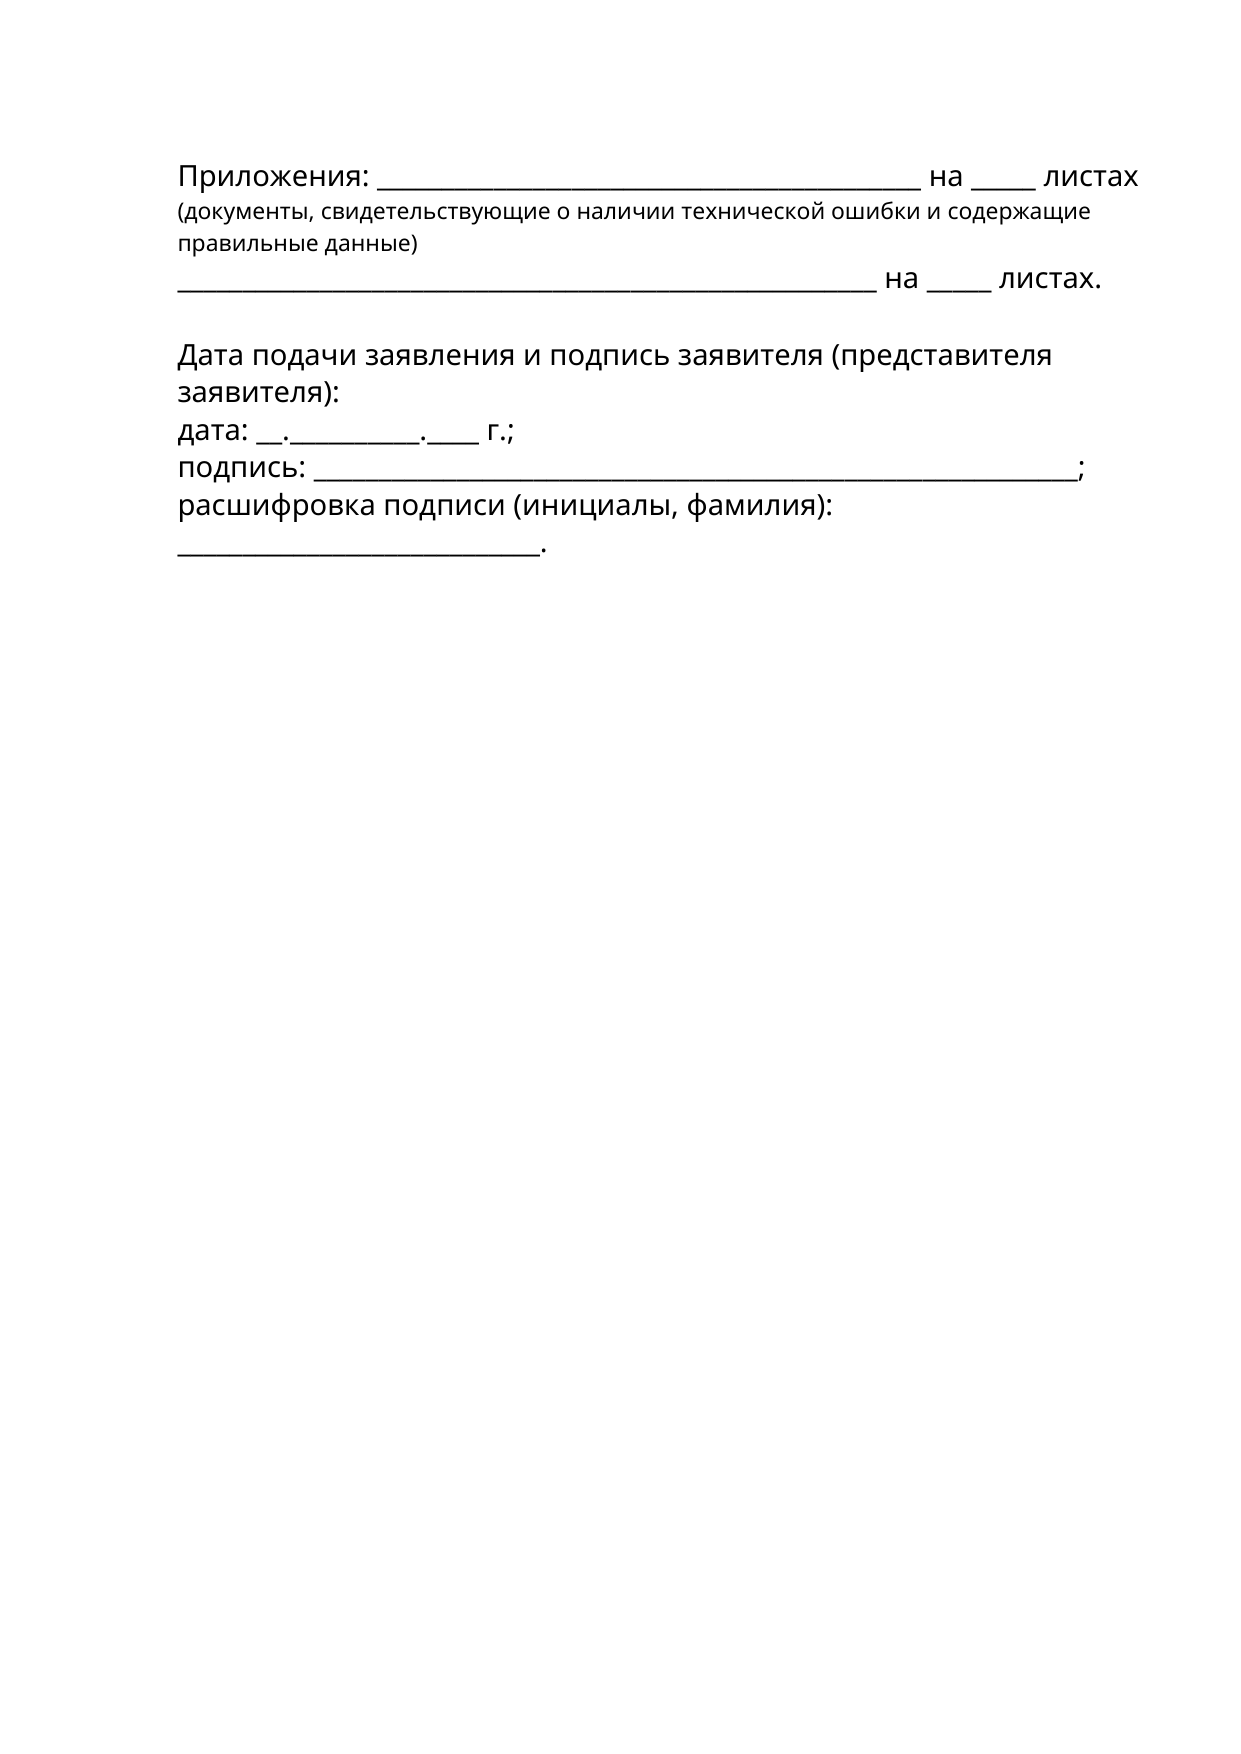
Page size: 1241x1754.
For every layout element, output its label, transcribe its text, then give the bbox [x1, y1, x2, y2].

text подпись: ___________________________________________________________; [177, 447, 1152, 485]
text Дата подачи заявления и подпись заявителя (представителя заявителя): [177, 335, 1152, 410]
text дата: __.__________.____ г.; [177, 410, 1152, 447]
text ______________________________________________________ на _____ листах. [177, 258, 1152, 297]
text расшифровка подписи (инициалы, фамилия): ____________________________. [177, 485, 1152, 560]
text Приложения: __________________________________________ на _____ листах (документы, свидетельствующие о наличии технической ошибки и содержащие правильные данные) [177, 156, 1152, 258]
